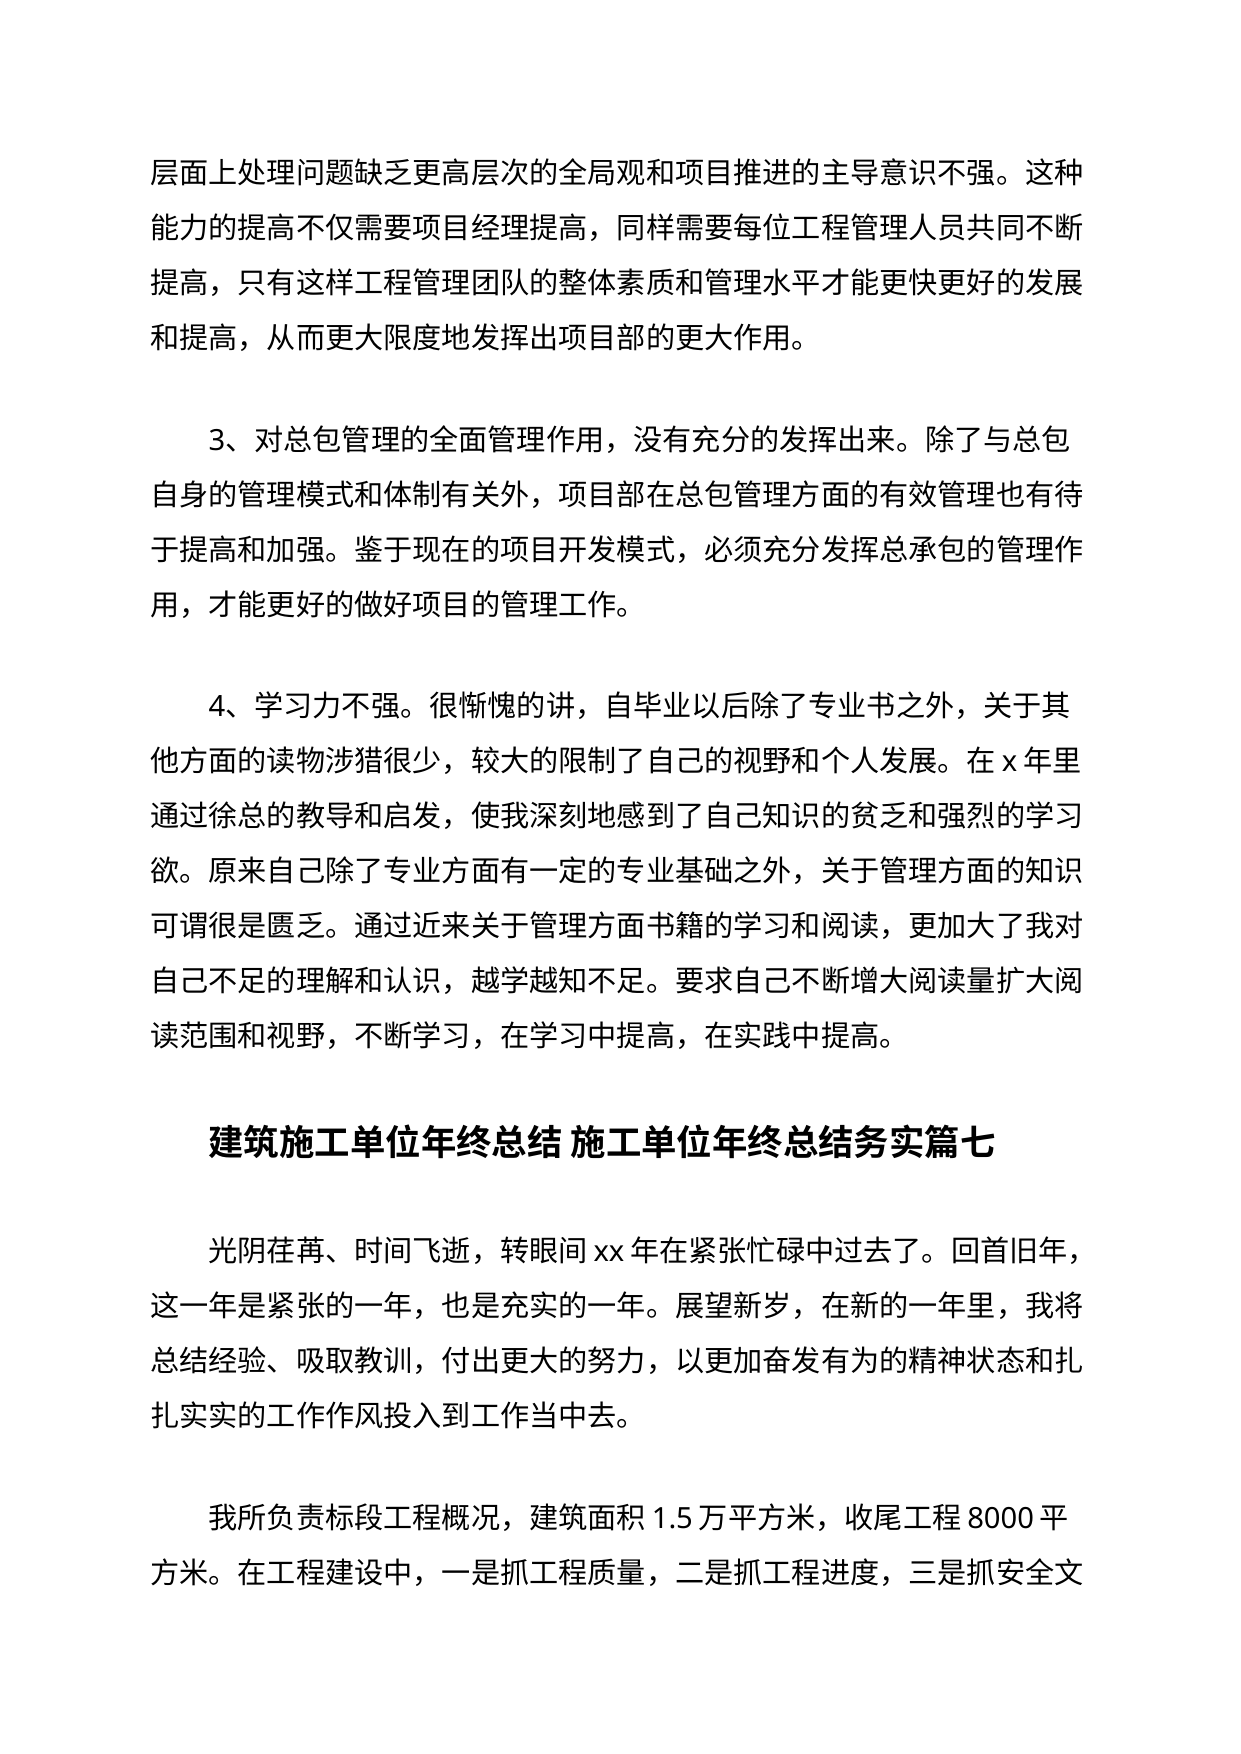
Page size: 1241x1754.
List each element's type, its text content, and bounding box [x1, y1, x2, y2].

text 3、对总包管理的全面管理作用，没有充分的发挥出来。除了与总包自身的管理模式和体制有关外，项目部在总包管理方面的有效管理也有待于提高和加强。鉴于现在的项目开发模式，必须充分发挥总承包的管理作用，才能更好的做好项目的管理工作。 [150, 416, 1090, 623]
text 4、学习力不强。很惭愧的讲，自毕业以后除了专业书之外，关于其他方面的读物涉猎很少，较大的限制了自己的视野和个人发展。在x年里通过徐总的教导和启发，使我深刻地感到了自己知识的贫乏和强烈的学习欲。原来自己除了专业方面有一定的专业基础之外，关于管理方面的知识可谓很是匮乏。通过近来关于管理方面书籍的学习和阅读，更加大了我对自己不足的理解和认识，越学越知不足。要求自己不断增大阅读量扩大阅读范围和视野，不断学习，在学习中提高，在实践中提高。 [150, 683, 1090, 1055]
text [150, 150, 1090, 357]
text 光阴荏苒、时间飞逝，转眼间xx年在紧张忙碌中过去了。回首旧年，这一年是紧张的一年，也是充实的一年。展望新岁，在新的一年里，我将总结经验、吸取教训，付出更大的努力，以更加奋发有为的精神状态和扎扎实实的工作作风投入到工作当中去。 [150, 1228, 1090, 1435]
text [150, 1494, 1090, 1592]
text 建筑施工单位年终总结 施工单位年终总结务实篇七 [150, 1114, 1090, 1166]
